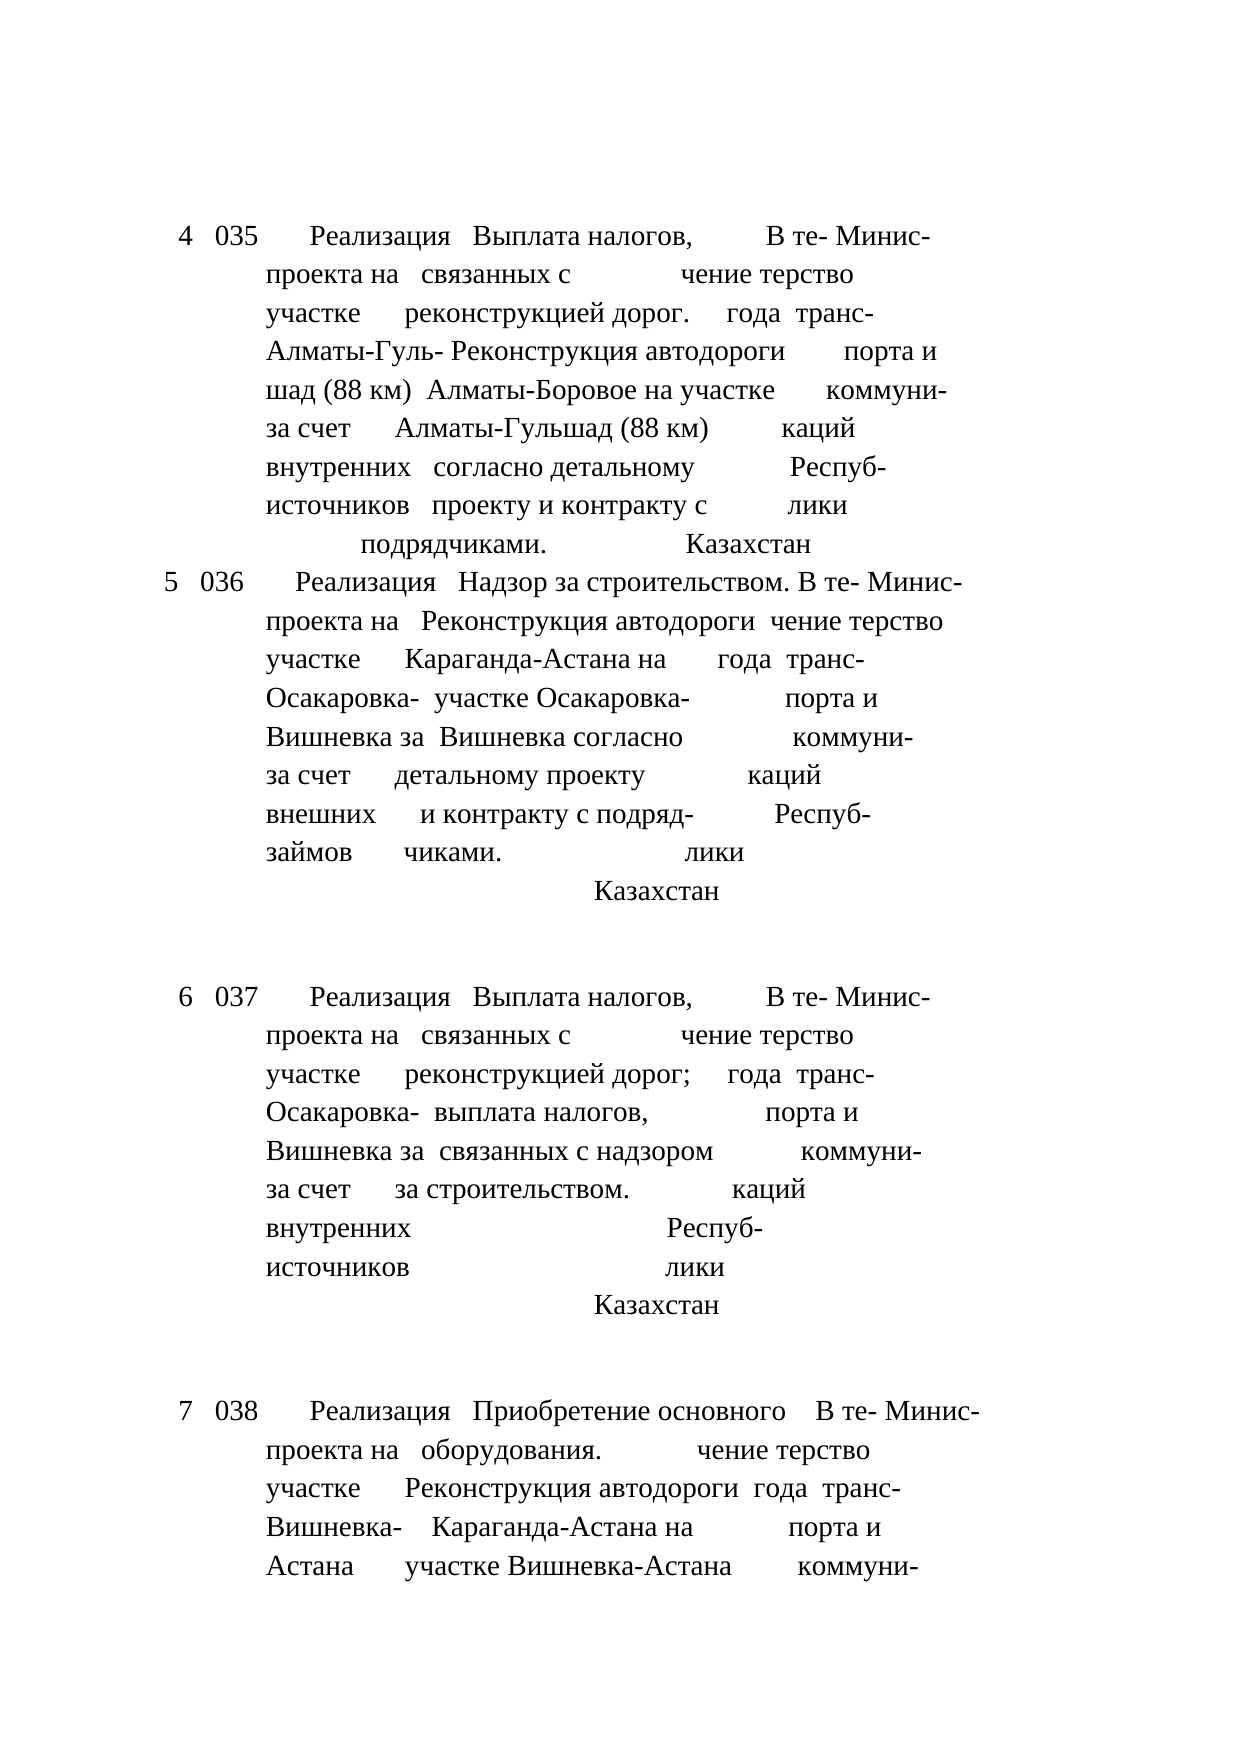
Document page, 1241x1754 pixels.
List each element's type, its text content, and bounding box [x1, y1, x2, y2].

text 6 037 Реализация Выплата налогов, В те- Минис- [112, 979, 1128, 1012]
text источников проекту и контракту с лики [112, 487, 1128, 521]
text 5 036 Реализация Надзор за строительством. В те- Минис- [112, 564, 1128, 598]
text 4 035 Реализация Выплата налогов, В те- Минис- [112, 218, 1128, 251]
text участке Караганда-Астана на года транс- [112, 642, 1128, 675]
text за счет за строительством. каций [112, 1172, 1128, 1205]
text внутренних Респуб- [112, 1210, 1128, 1244]
text Казахстан [112, 1287, 1128, 1321]
text участке реконструкцией дорог. года транс- [112, 295, 1128, 328]
text Казахстан [112, 873, 1128, 906]
text за счет Алматы-Гульшад (88 км) каций [112, 410, 1128, 444]
text внешних и контракту с подряд- Респуб- [112, 796, 1128, 829]
text подрядчиками. Казахстан [112, 526, 1128, 559]
text Осакаровка- участке Осакаровка- порта и [112, 680, 1128, 714]
text Астана участке Вишневка-Астана коммуни- [112, 1548, 1128, 1581]
text Вишневка- Караганда-Астана на порта и [112, 1509, 1128, 1543]
text проекта на связанных с чение терство [112, 1017, 1128, 1051]
text Алматы-Гуль- Реконструкция автодороги порта и [112, 333, 1128, 367]
text Осакаровка- выплата налогов, порта и [112, 1094, 1128, 1128]
text участке Реконструкция автодороги года транс- [112, 1471, 1128, 1504]
text шад (88 км) Алматы-Боровое на участке коммуни- [112, 372, 1128, 405]
text Вишневка за связанных с надзором коммуни- [112, 1133, 1128, 1167]
text за счет детальному проекту каций [112, 757, 1128, 791]
text внутренних согласно детальному Респуб- [112, 449, 1128, 482]
text участке реконструкцией дорог; года транс- [112, 1056, 1128, 1089]
text проекта на связанных с чение терство [112, 256, 1128, 290]
text проекта на оборудования. чение терство [112, 1432, 1128, 1466]
text Вишневка за Вишневка согласно коммуни- [112, 719, 1128, 752]
text источников лики [112, 1249, 1128, 1282]
text 7 038 Реализация Приобретение основного В те- Минис- [112, 1393, 1128, 1427]
text займов чиками. лики [112, 834, 1128, 868]
text проекта на Реконструкция автодороги чение терство [112, 603, 1128, 637]
